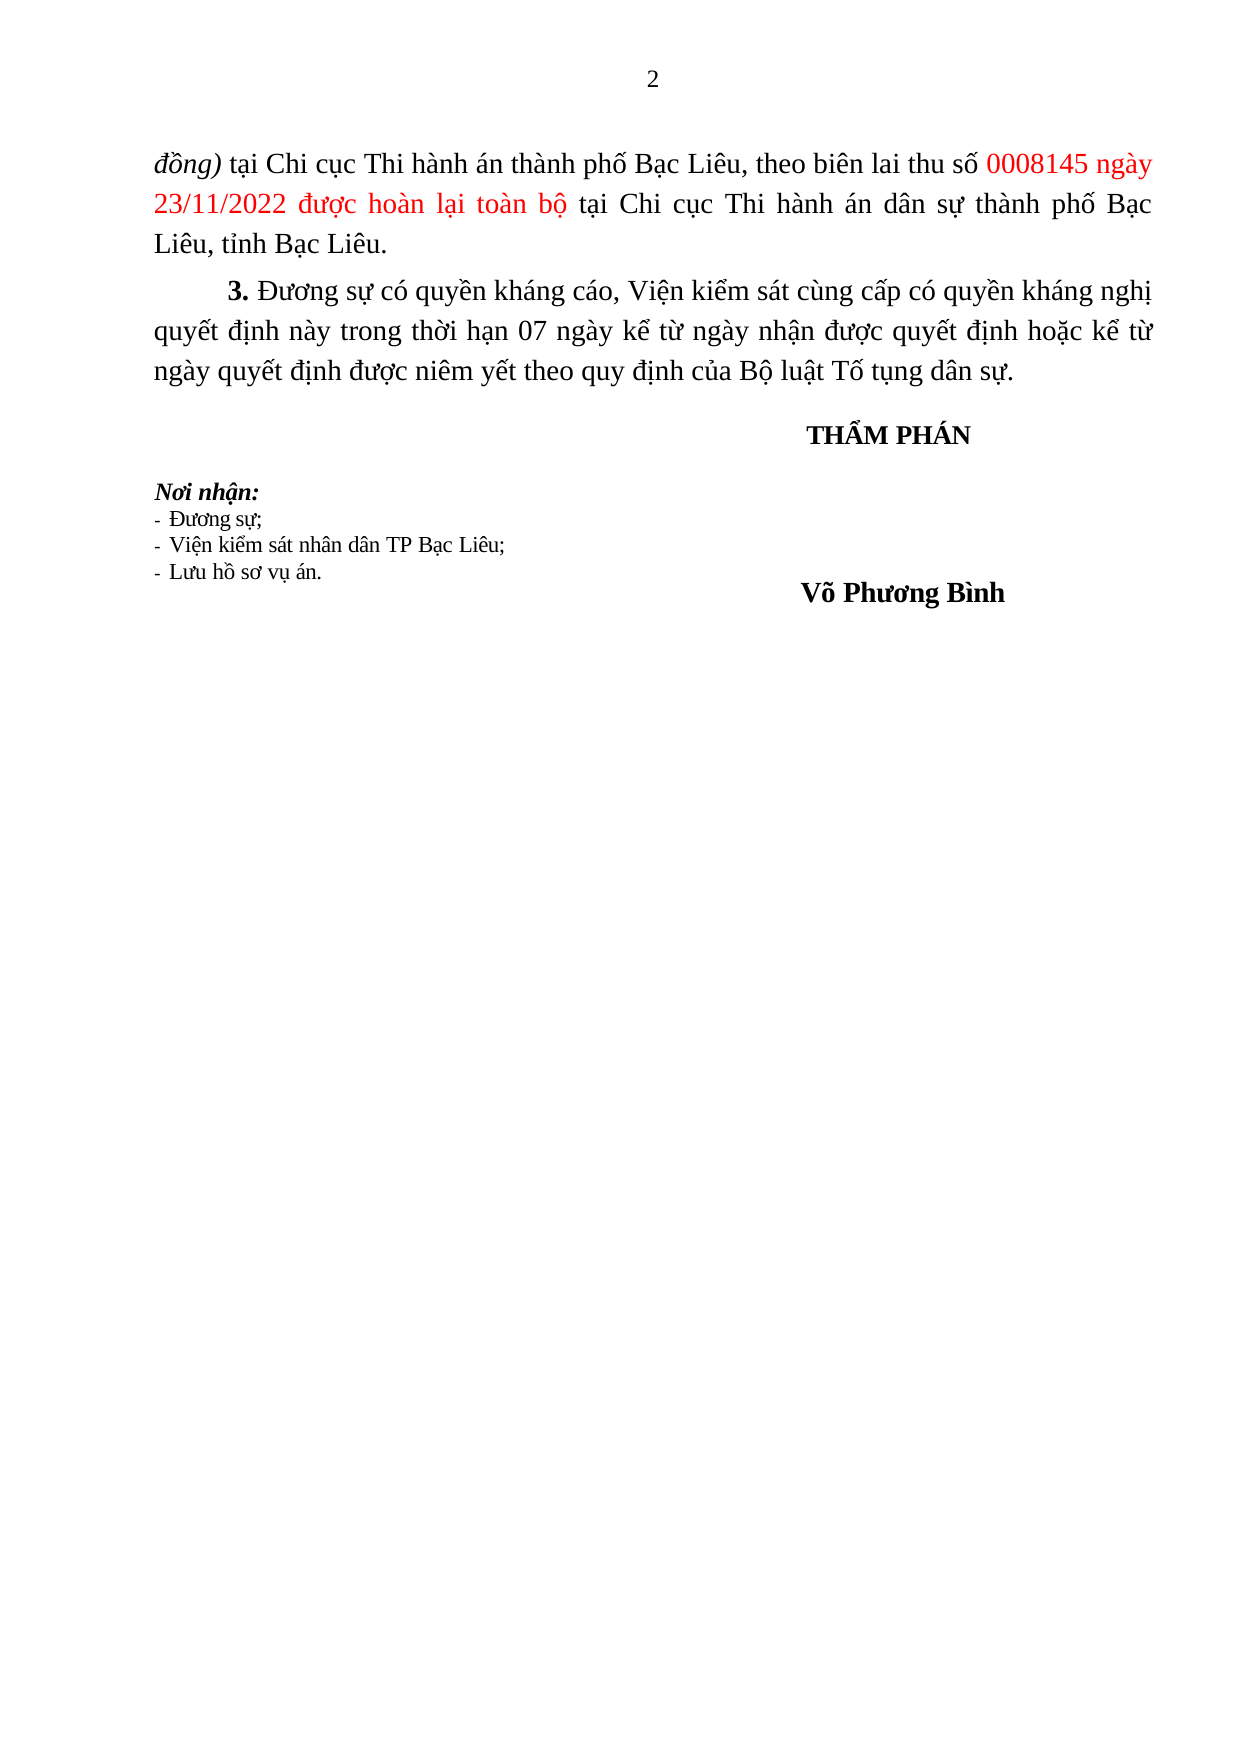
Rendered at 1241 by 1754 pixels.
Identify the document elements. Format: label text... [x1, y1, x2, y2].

table_header Nơi nhận: Đương sự; Viện kiểm sát nhân dân TP Bạc Liêu; Lưu hồ sơ vụ án. [149, 421, 650, 611]
text đồng) tại Chi cục Thi hành án thành phố Bạc Liêu, theo biên lai thu số 0008145 ngày 23/11/2022 được hoàn lại toàn bộ tại Chi cục Thi hành án dân sự thành phố Bạc Liêu, tỉnh Bạc Liêu. [153, 146, 1153, 260]
table_header THẨM PHÁN Võ Phương Bình [650, 421, 1009, 611]
list Đương sự có quyền kháng cáo, Viện kiểm sát cùng cấp có quyền kháng nghị quyết định này trong thời hạn 07 ngày kể từ ngày nhận được quyết định hoặc kể từ ngày quyết định được niêm yết theo quy định của Bộ luật Tố tụng dân sự. [153, 273, 1153, 387]
